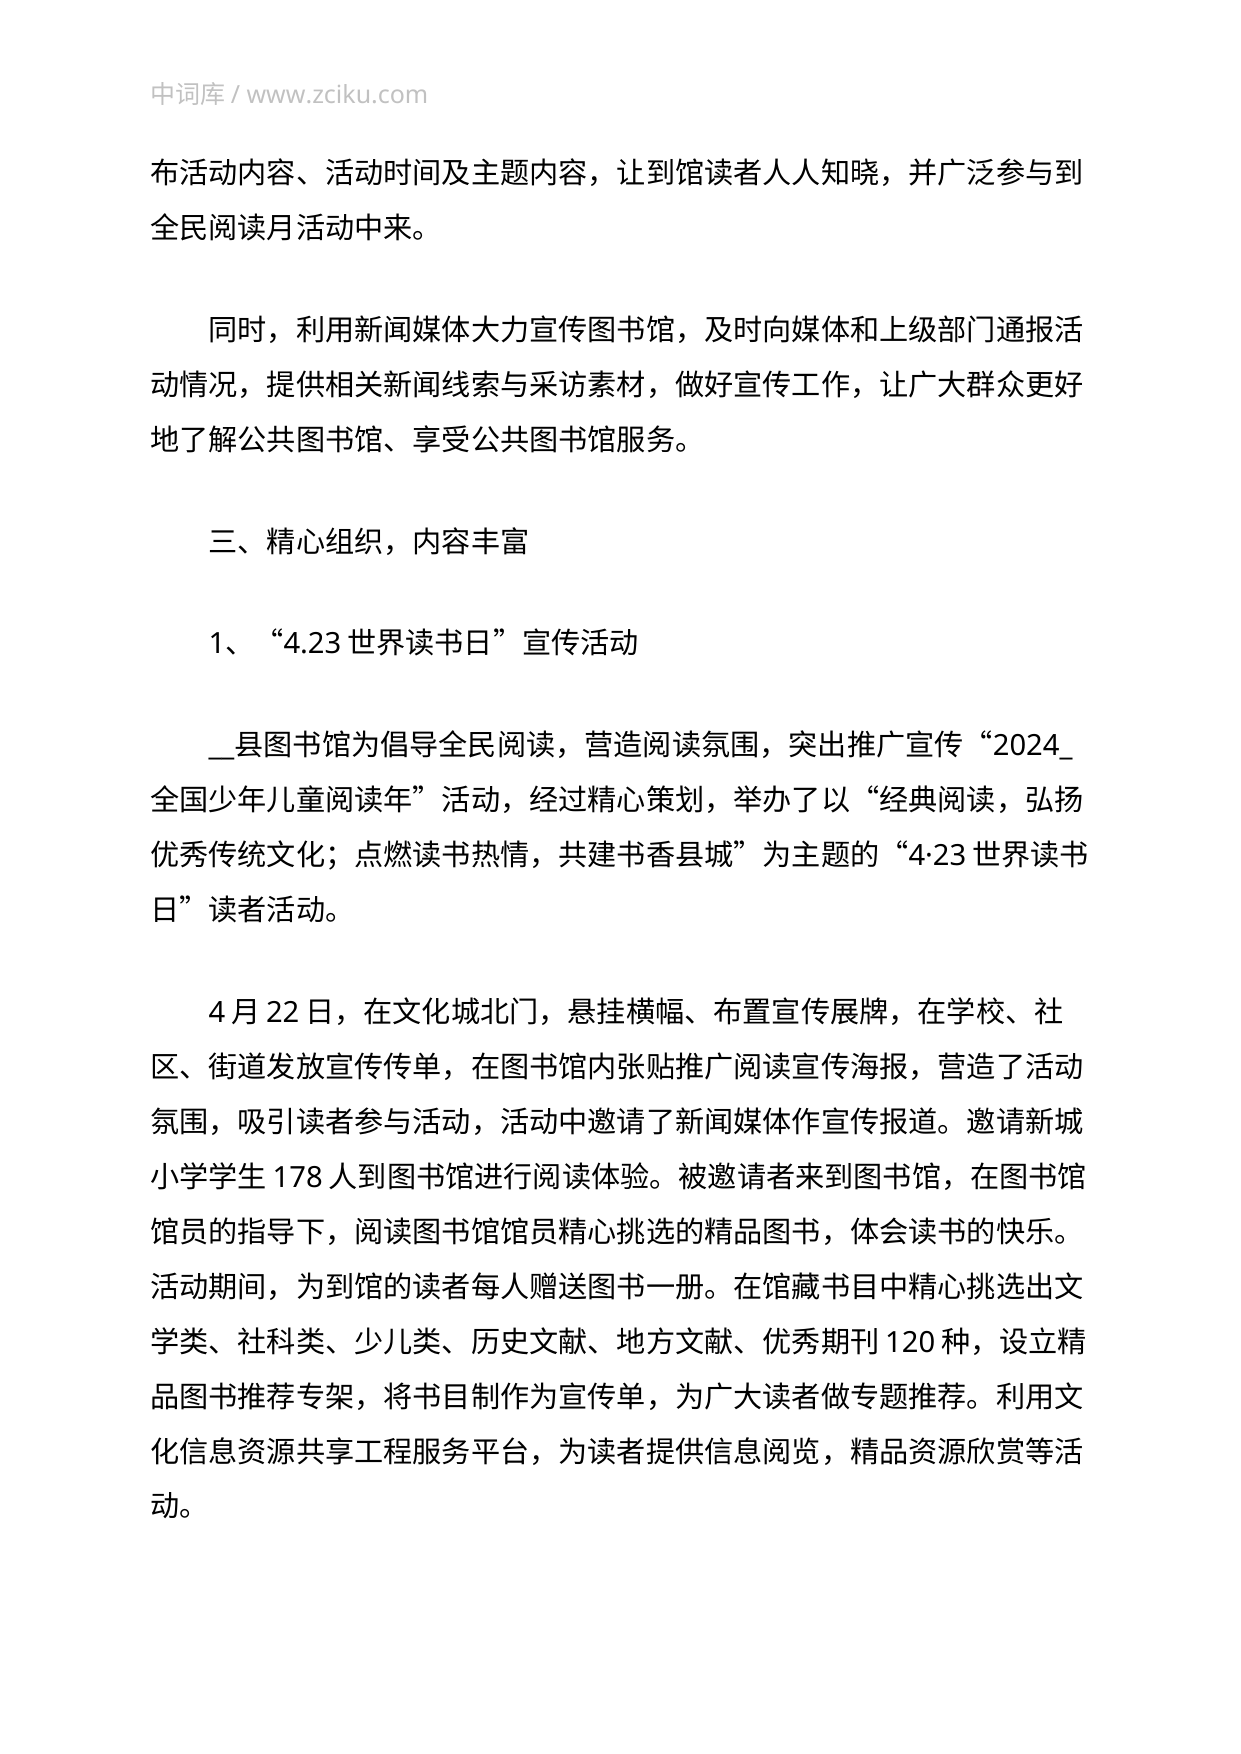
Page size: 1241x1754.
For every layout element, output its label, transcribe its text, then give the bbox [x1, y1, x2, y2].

text 4月22日，在文化城北门，悬挂横幅、布置宣传展牌，在学校、社区、街道发放宣传传单，在图书馆内张贴推广阅读宣传海报，营造了活动氛围，吸引读者参与活动，活动中邀请了新闻媒体作宣传报道。邀请新城小学学生178人到图书馆进行阅读体验。被邀请者来到图书馆，在图书馆馆员的指导下，阅读图书馆馆员精心挑选的精品图书，体会读书的快乐。活动期间，为到馆的读者每人赠送图书一册。在馆藏书目中精心挑选出文学类、社科类、少儿类、历史文献、地方文献、优秀期刊120种，设立精品图书推荐专架，将书目制作为宣传单，为广大读者做专题推荐。利用文化信息资源共享工程服务平台，为读者提供信息阅览，精品资源欣赏等活动。 [150, 989, 1090, 1525]
text 1、“4.23世界读书日”宣传活动 [150, 620, 1090, 662]
text 同时，利用新闻媒体大力宣传图书馆，及时向媒体和上级部门通报活动情况，提供相关新闻线索与采访素材，做好宣传工作，让广大群众更好地了解公共图书馆、享受公共图书馆服务。 [150, 307, 1090, 459]
text __县图书馆为倡导全民阅读，营造阅读氛围，突出推广宣传“2024_全国少年儿童阅读年”活动，经过精心策划，举办了以“经典阅读，弘扬优秀传统文化；点燃读书热情，共建书香县城”为主题的“4·23世界读书日”读者活动。 [150, 722, 1090, 929]
text 三、精心组织，内容丰富 [150, 518, 1090, 561]
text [150, 150, 1090, 247]
